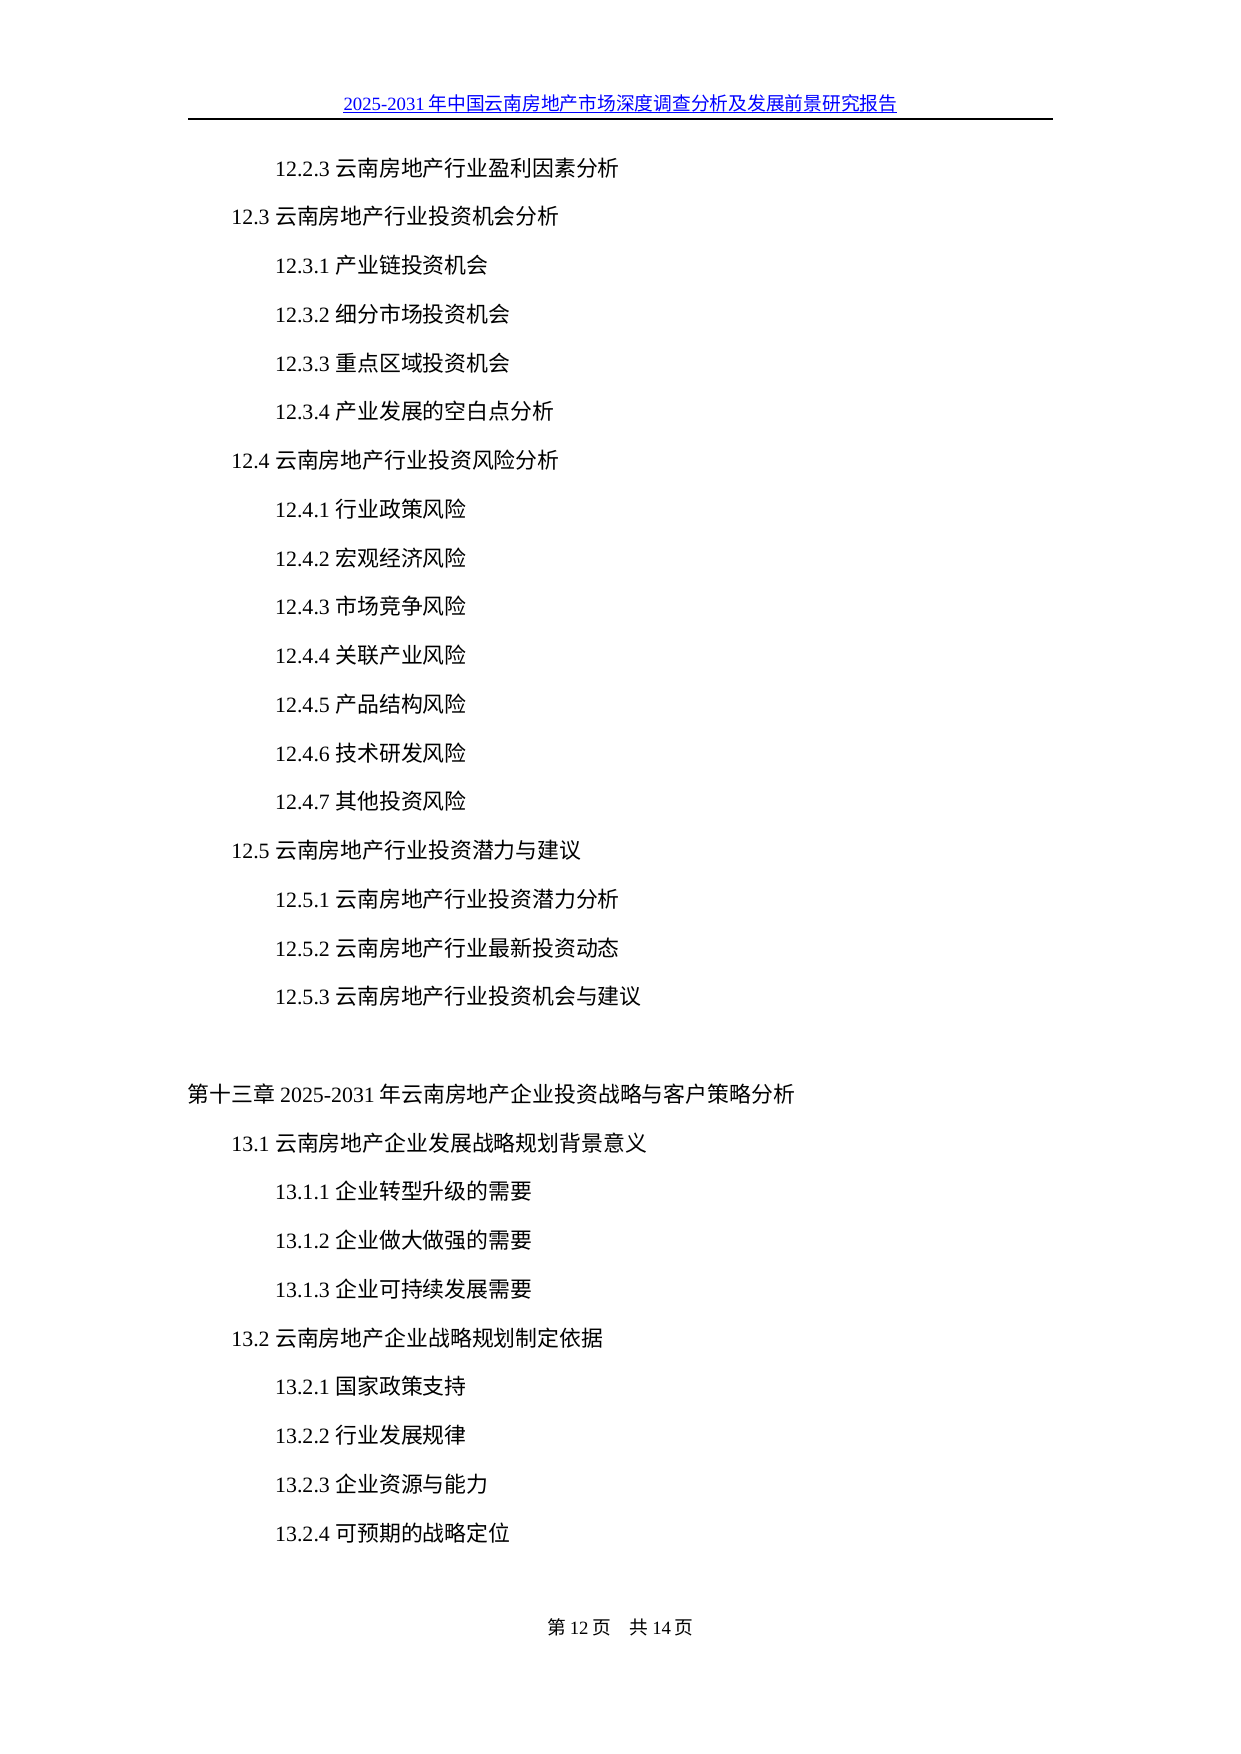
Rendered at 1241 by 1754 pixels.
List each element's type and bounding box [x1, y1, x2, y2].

text [187, 150, 1053, 1548]
